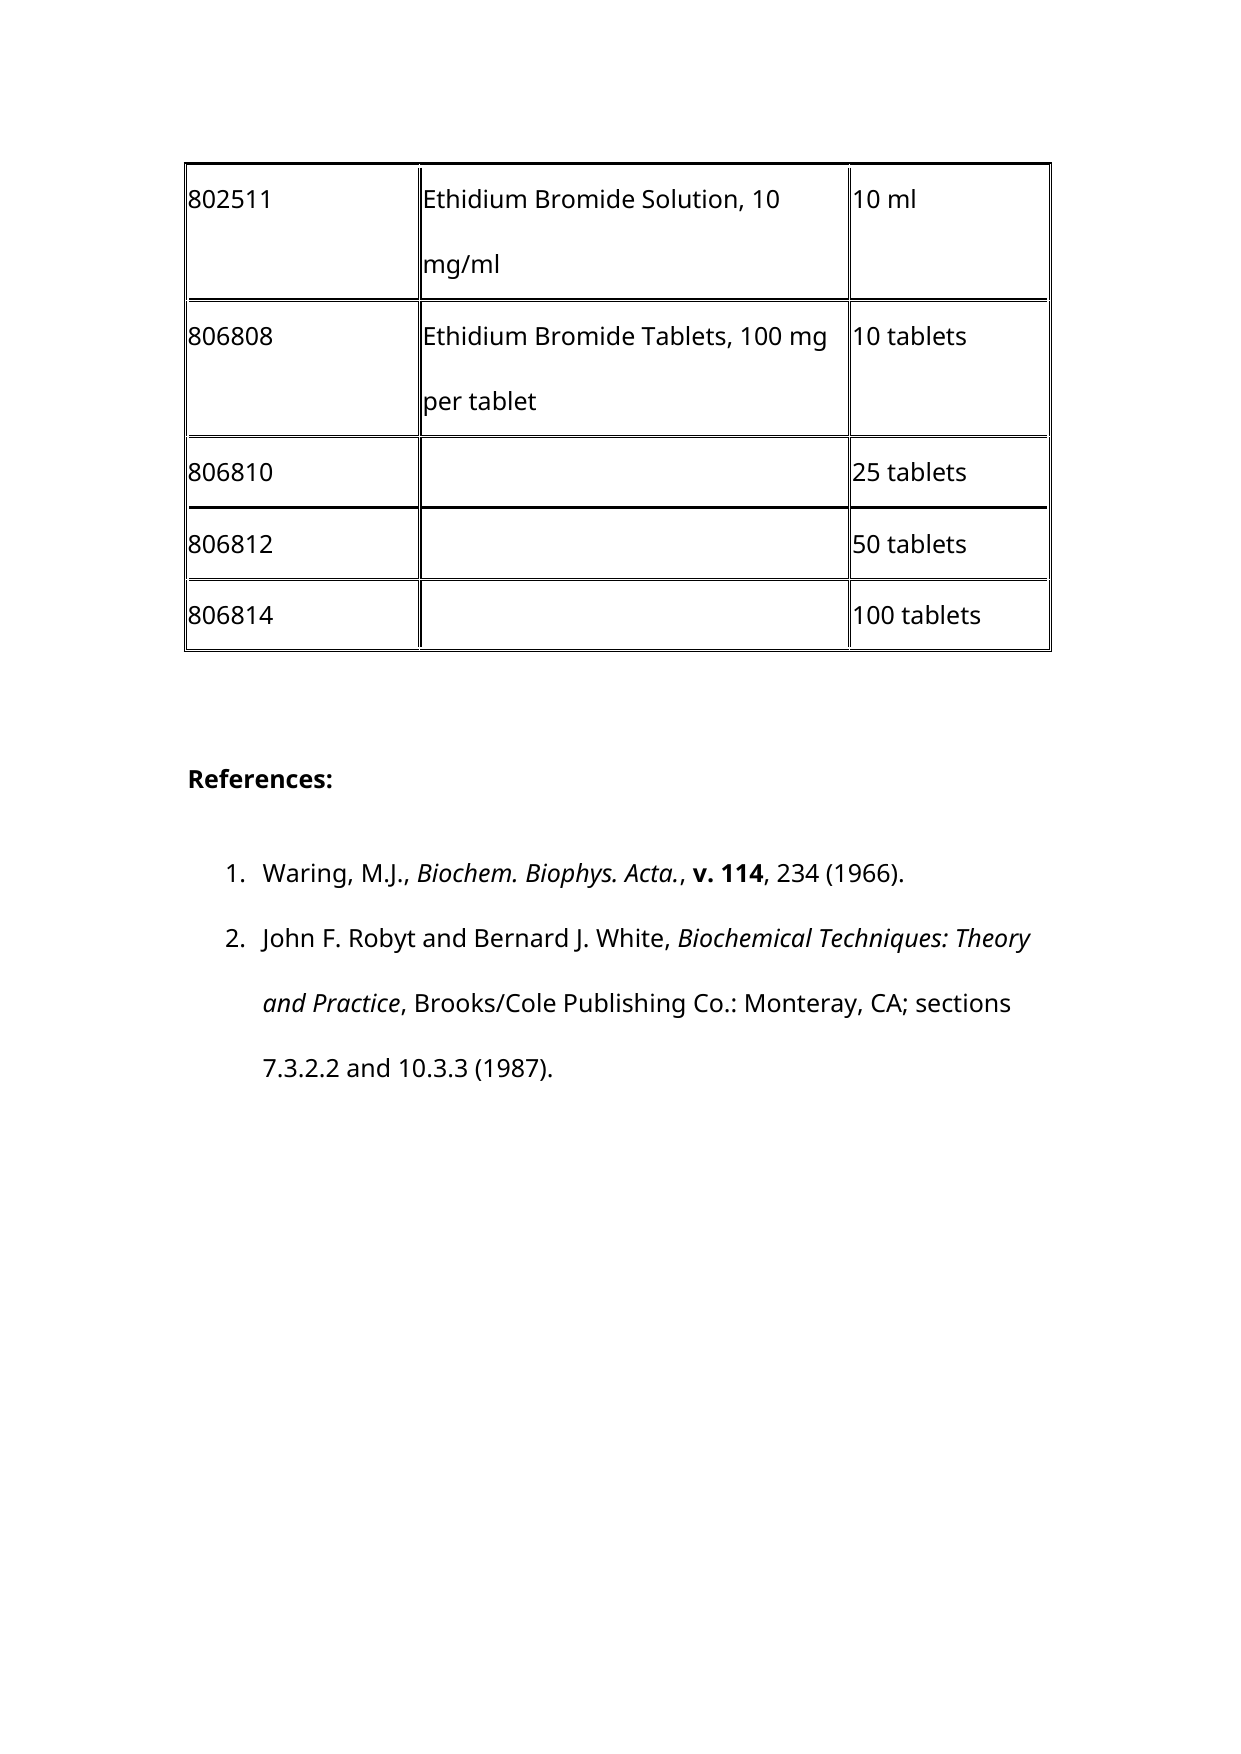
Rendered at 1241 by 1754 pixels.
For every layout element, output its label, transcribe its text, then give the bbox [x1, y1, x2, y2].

list John F. Robyt and Bernard J. White, Biochemical Techniques: Theory and Practice, Brooks/Cole Publishing Co.: Monteray, CA; sections 7.3.2.2 and 10.3.3 (1987). [225, 905, 1053, 1100]
table_cell 10 ml [850, 165, 1049, 298]
table_cell [420, 581, 849, 649]
table_cell 50 tablets [851, 506, 1049, 577]
table_cell 806814 [187, 578, 420, 649]
table_cell [422, 509, 848, 577]
table_cell 806812 [187, 506, 418, 577]
list Waring, M.J., Biochem. Biophys. Acta., v. 114, 234 (1966). [225, 840, 1053, 905]
table_cell 100 tablets [850, 578, 1049, 649]
table_cell 25 tablets [850, 435, 1050, 506]
table_cell [422, 438, 848, 506]
text References: [187, 681, 1053, 811]
table_cell Ethidium Bromide Tablets, 100 mg per tablet [422, 302, 848, 435]
table_cell 806808 [187, 298, 418, 435]
table_cell Ethidium Bromide Solution, 10 mg/ml [420, 165, 849, 298]
table_cell 802511 [187, 164, 420, 298]
table_cell 806810 [185, 435, 420, 506]
table_cell 10 tablets [851, 298, 1049, 435]
